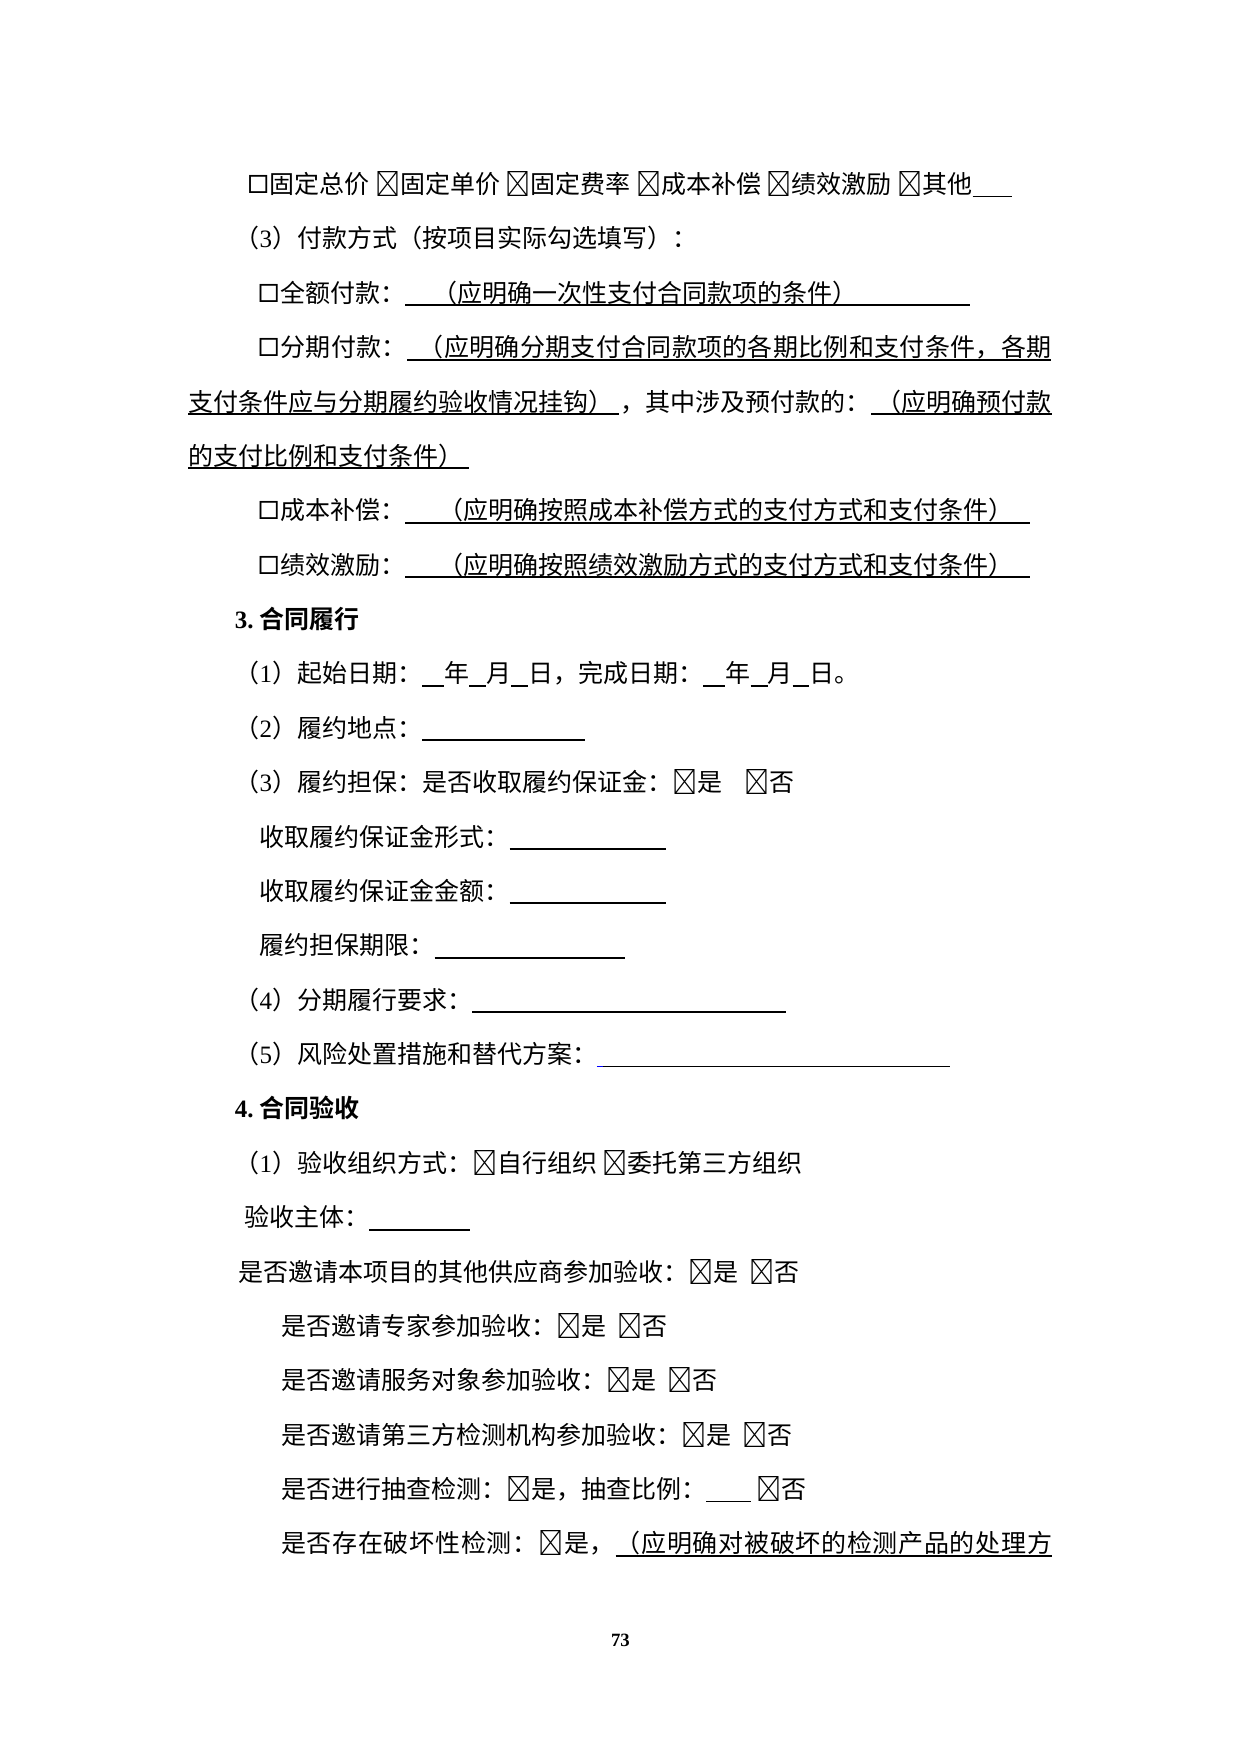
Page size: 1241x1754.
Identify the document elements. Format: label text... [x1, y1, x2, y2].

list 验收组织方式：自行组织 委托第三方组织 [188, 1143, 1052, 1179]
text （3）付款方式（按项目实际勾选填写）： [188, 219, 1052, 255]
text 成本补偿： （应明确按照成本补偿方式的支付方式和支付条件） [188, 491, 1052, 527]
text （1）起始日期： 年 月 日，完成日期： 年 月 日。 [188, 654, 1052, 690]
text 是否邀请专家参加验收：是 否 [188, 1306, 1052, 1343]
text 是否邀请第三方检测机构参加验收：是 否 [188, 1415, 1052, 1451]
text 分期付款： （应明确分期支付合同款项的各期比例和支付条件，各期支付条件应与分期履约验收情况挂钩） ，其中涉及预付款的： （应明确预付款的支付比例和支付条件） [188, 328, 1052, 473]
text 收取履约保证金形式： [188, 817, 1052, 853]
list 合同验收 [188, 1089, 1052, 1125]
text 固定总价 固定单价 固定费率 成本补偿 绩效激励 其他 [188, 164, 1052, 201]
text 绩效激励： （应明确按照绩效激励方式的支付方式和支付条件） [188, 545, 1052, 581]
text 是否邀请本项目的其他供应商参加验收：是 否 [188, 1252, 1052, 1288]
list 合同履行 [188, 599, 1052, 636]
text （5）风险处置措施和替代方案： [188, 1034, 1052, 1071]
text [188, 1524, 1052, 1560]
text 是否邀请服务对象参加验收：是 否 [188, 1361, 1052, 1397]
text （4）分期履行要求： [188, 980, 1052, 1016]
text （3）履约担保：是否收取履约保证金：是 否 [188, 763, 1052, 799]
text 收取履约保证金金额： [188, 871, 1052, 908]
text 履约担保期限： [188, 926, 1052, 962]
text 全额付款： （应明确一次性支付合同款项的条件） [188, 273, 1052, 309]
text 验收主体： [188, 1198, 1052, 1234]
text 是否进行抽查检测：是，抽查比例： 否 [188, 1469, 1052, 1506]
text （2）履约地点： [188, 708, 1052, 744]
